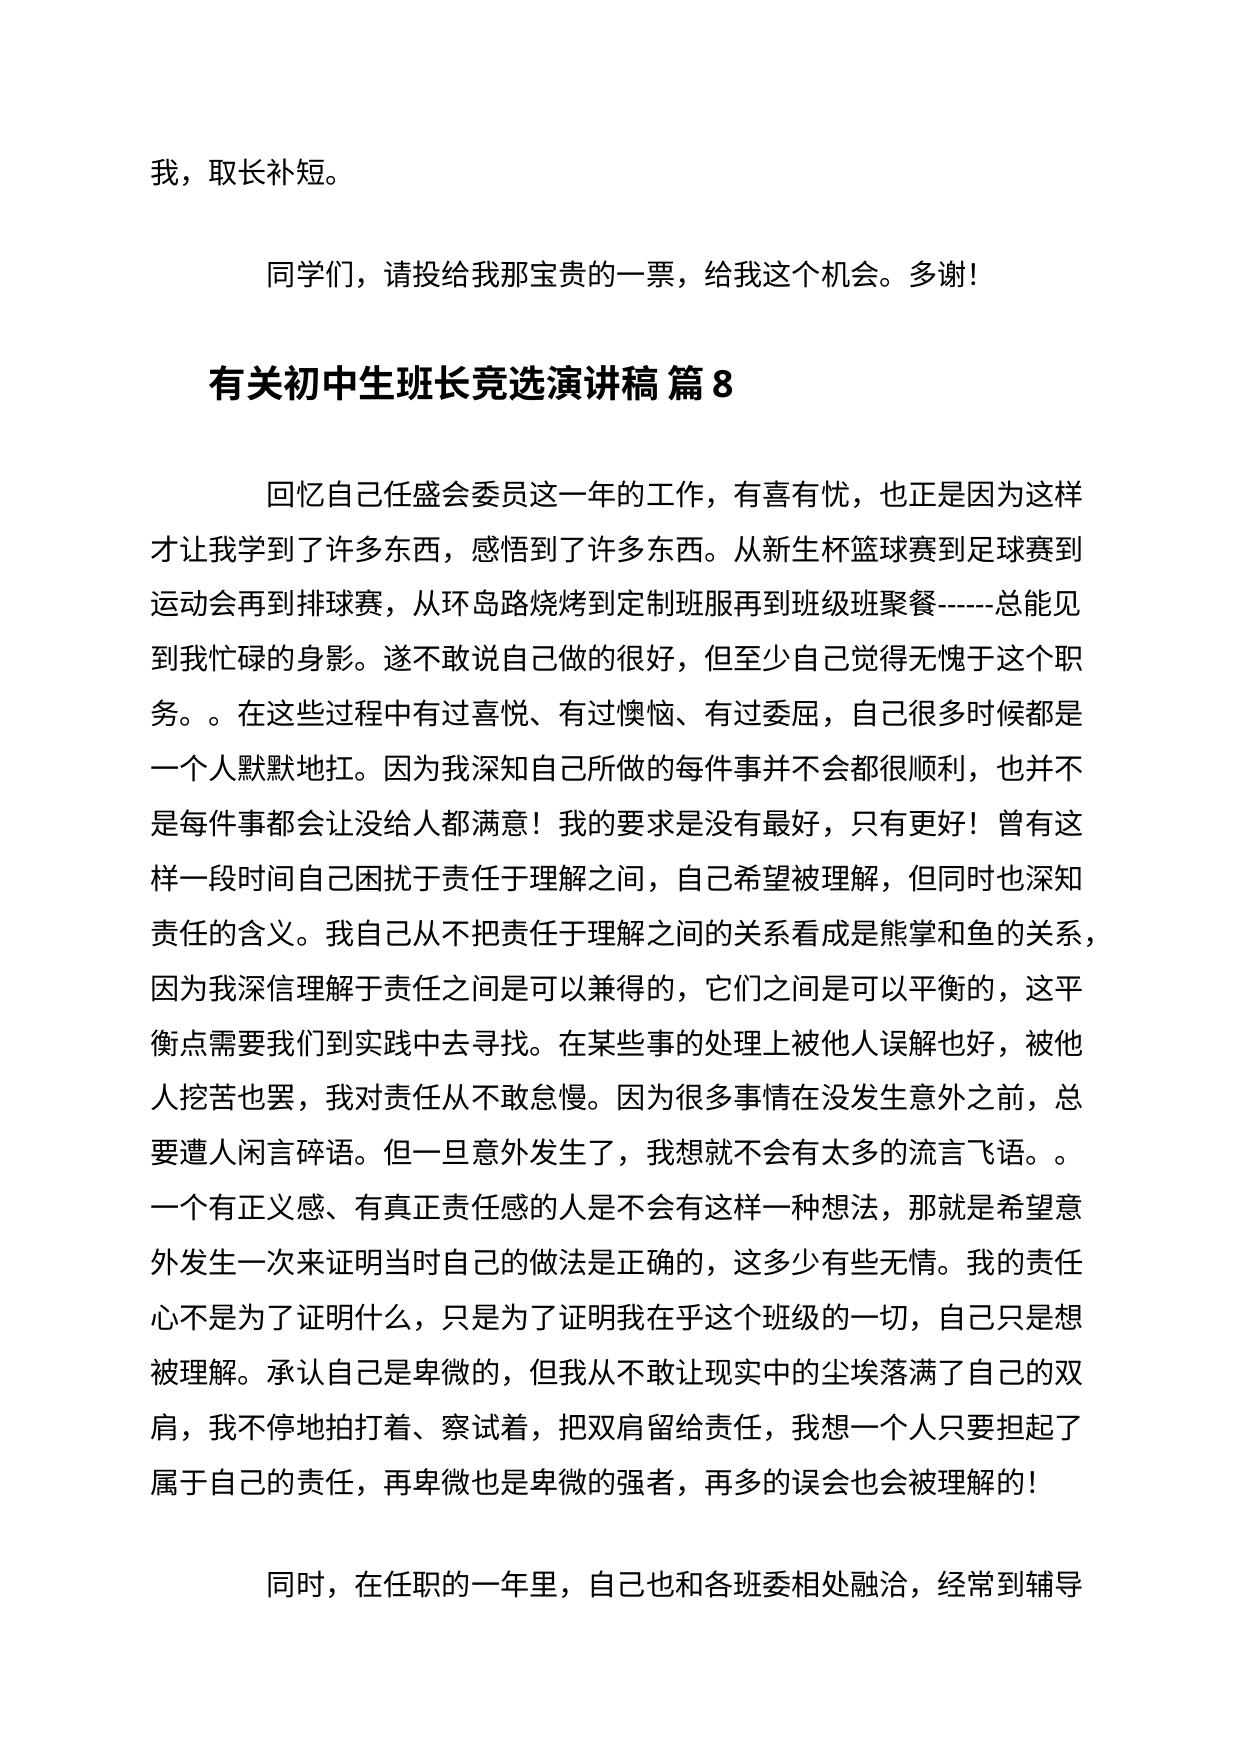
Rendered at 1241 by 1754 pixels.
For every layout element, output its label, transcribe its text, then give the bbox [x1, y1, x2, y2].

text 同学们，请投给我那宝贵的一票，给我这个机会。多谢！ [150, 252, 1090, 294]
text 有关初中生班长竞选演讲稿 篇8 [150, 353, 1090, 408]
text 回忆自己任盛会委员这一年的工作，有喜有忧，也正是因为这样才让我学到了许多东西，感悟到了许多东西。从新生杯篮球赛到足球赛到运动会再到排球赛，从环岛路烧烤到定制班服再到班级班聚餐------总能见到我忙碌的身影。遂不敢说自己做的很好，但至少自己觉得无愧于这个职务。。在这些过程中有过喜悦、有过懊恼、有过委屈，自己很多时候都是一个人默默地扛。因为我深知自己所做的每件事并不会都很顺利，也并不是每件事都会让没给人都满意！我的要求是没有最好，只有更好！曾有这样一段时间自己困扰于责任于理解之间，自己希望被理解，但同时也深知责任的含义。我自己从不把责任于理解之间的关系看成是熊掌和鱼的关系，因为我深信理解于责任之间是可以兼得的，它们之间是可以平衡的，这平衡点需要我们到实践中去寻找。在某些事的处理上被他人误解也好，被他人挖苦也罢，我对责任从不敢怠慢。因为很多事情在没发生意外之前，总要遭人闲言碎语。但一旦意外发生了，我想就不会有太多的流言飞语。。一个有正义感、有真正责任感的人是不会有这样一种想法，那就是希望意外发生一次来证明当时自己的做法是正确的，这多少有些无情。我的责任心不是为了证明什么，只是为了证明我在乎这个班级的一切，自己只是想被理解。承认自己是卑微的，但我从不敢让现实中的尘埃落满了自己的双肩，我不停地拍打着、察试着，把双肩留给责任，我想一个人只要担起了属于自己的责任，再卑微也是卑微的强者，再多的误会也会被理解的！ [150, 471, 1090, 1502]
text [150, 150, 1090, 192]
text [150, 1561, 1090, 1603]
